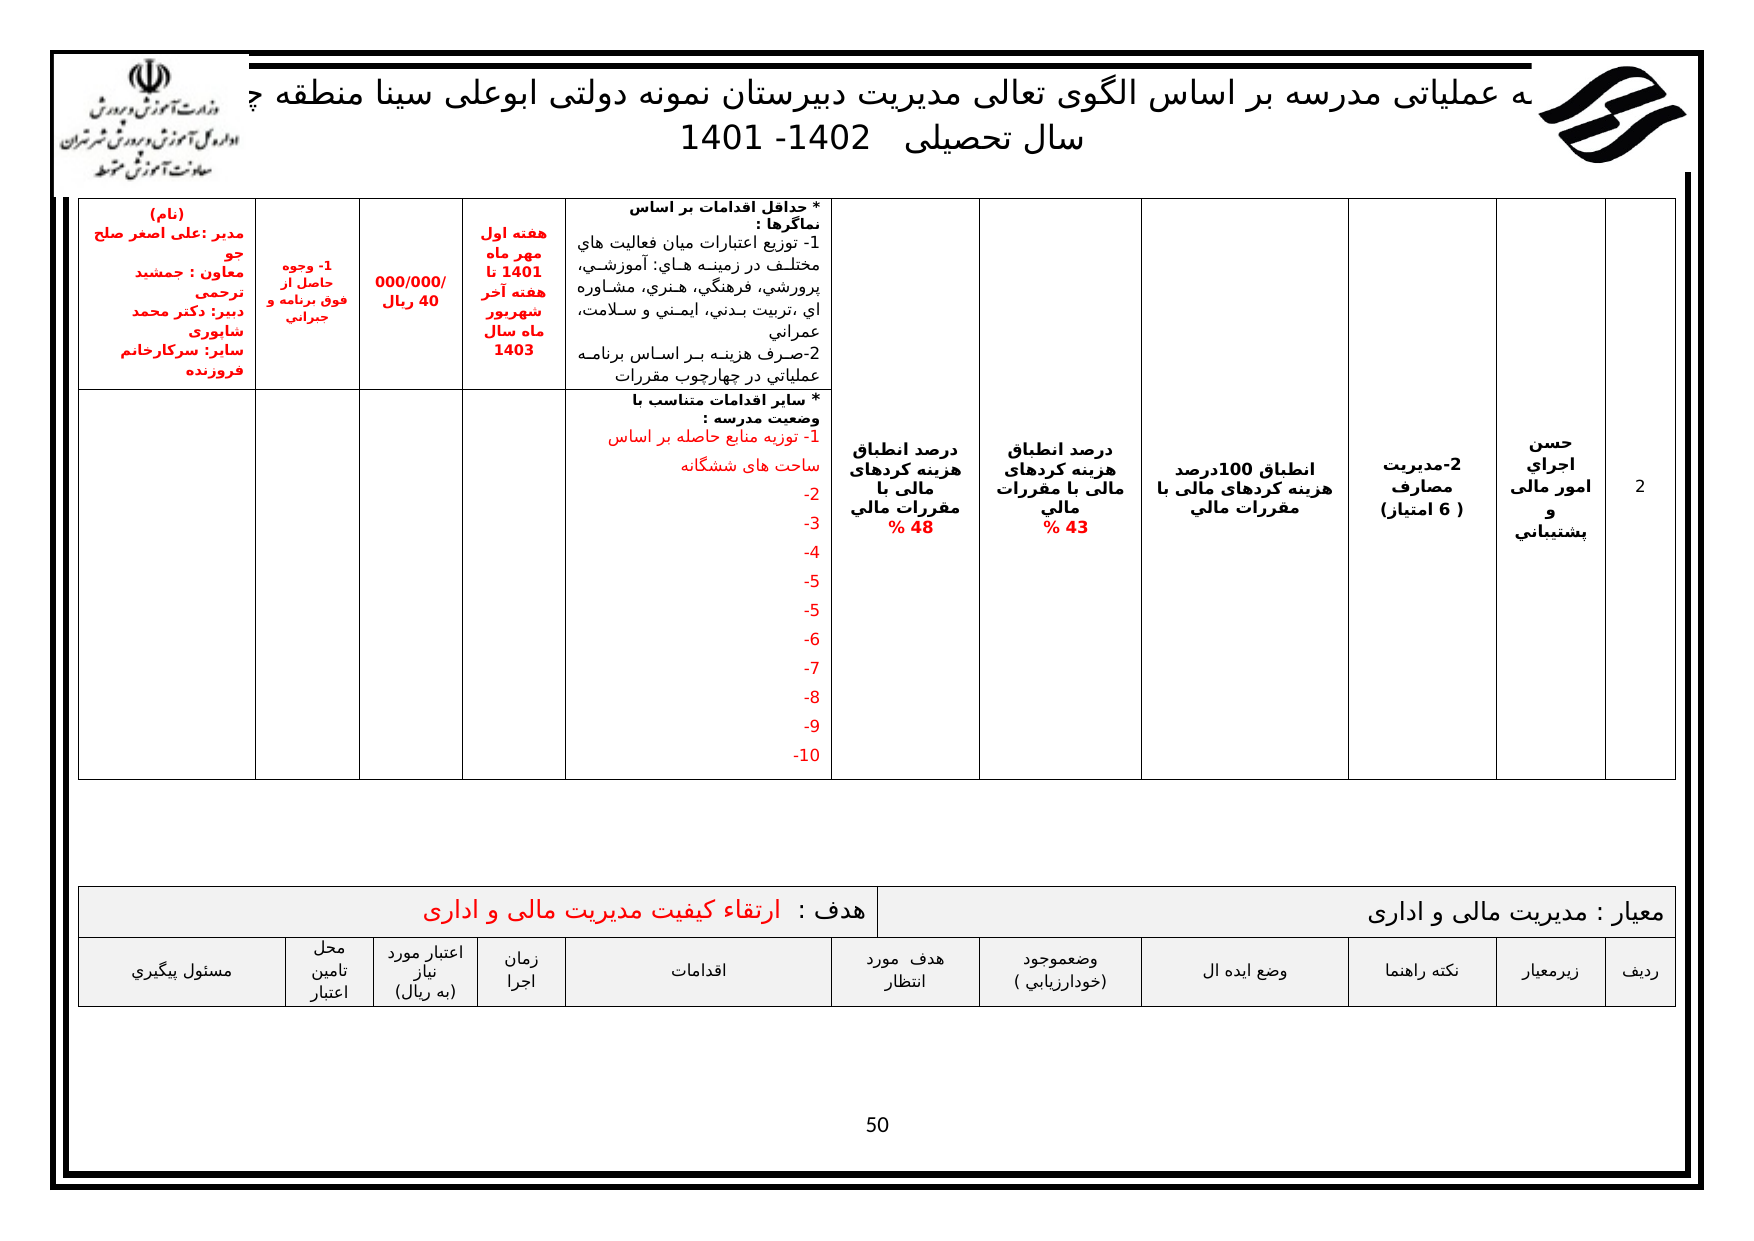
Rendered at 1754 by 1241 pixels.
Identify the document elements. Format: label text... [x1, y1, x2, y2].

table_cell 2 [1606, 199, 1675, 779]
table_cell اقدامات [566, 938, 831, 1006]
picture [1530, 60, 1693, 171]
table_cell زمان اجرا [478, 938, 565, 1006]
table_cell * ساير اقدامات متناسب با وضعيت مدرسه : 1- توزیه منابع حاصله بر اساس ساحت های ششگانه 2- 3- 4- 5- 5- 6- 7- 8- 9- 10- [566, 390, 831, 779]
table_cell 2-مديريت مصارف ( 6 امتیاز) [1349, 199, 1496, 779]
table_cell [360, 390, 462, 779]
table_cell 1- وجوه حاصل از فوق برنامه و جبراني [256, 199, 359, 389]
table_cell حسن اجراي امور مالی و پشتيباني [1497, 199, 1605, 779]
table_cell رديف [1606, 938, 1675, 1006]
table_header معیار : مدیریت مالی و اداری [878, 887, 1675, 937]
table_cell انطباق 100درصد هزینه کردهای مالی با مقررات مالي [1142, 199, 1348, 779]
table_cell درصد انطباق هزینه کردهای مالی با مقررات مالي 48 % [832, 199, 979, 779]
table_cell زیرمعیار [1497, 938, 1605, 1006]
table_cell هفته اول مهر ماه1401 تا هفته آخر شهریور ماه سال 1403 [463, 199, 565, 389]
table_cell نکته راهنما [1349, 938, 1496, 1006]
table_cell محل تامین اعتبار [286, 938, 373, 1006]
table_cell [256, 390, 359, 779]
table_cell [79, 390, 255, 779]
table_cell درصد انطباق هزینه کردهای مالی با مقررات مالي 43 % [980, 199, 1141, 779]
table_cell مسئول پيگيري [79, 938, 285, 1006]
table_cell اعتبار مورد نياز (به ريال) [374, 938, 477, 1006]
table_cell [463, 390, 565, 779]
table_cell (نام) مدير :علی اصغر صلح جو معاون : جمشید ترحمی دبير: دکتر محمد شاپوری ساير: سرکارخانم فروزنده [79, 199, 255, 389]
picture [52, 54, 248, 194]
table_cell هدف مورد انتظار [832, 938, 979, 1006]
table_cell 000/000/40 ريال [360, 199, 462, 389]
table_cell وضع ايده ال [1142, 938, 1348, 1006]
table_cell وضعموجود (خودارزيابي ) [980, 938, 1141, 1006]
table_cell * حداقل اقدامات بر اساس نماگرها : 1- توزيع اعتبارات ميان فعاليت هاي مختلف در زمينه هاي: آموزشي، پرورشي، فرهنگي، هنري، مشاوره اي ،تربيت بدني، ايمني و سلامت، عمراني 2-صرف هزينه بر اساس برنامه عملياتي در چهارچوب مقررات [566, 199, 831, 389]
table_header هدف : ارتقاء کیفیت مديريت مالی و اداری [79, 887, 877, 937]
